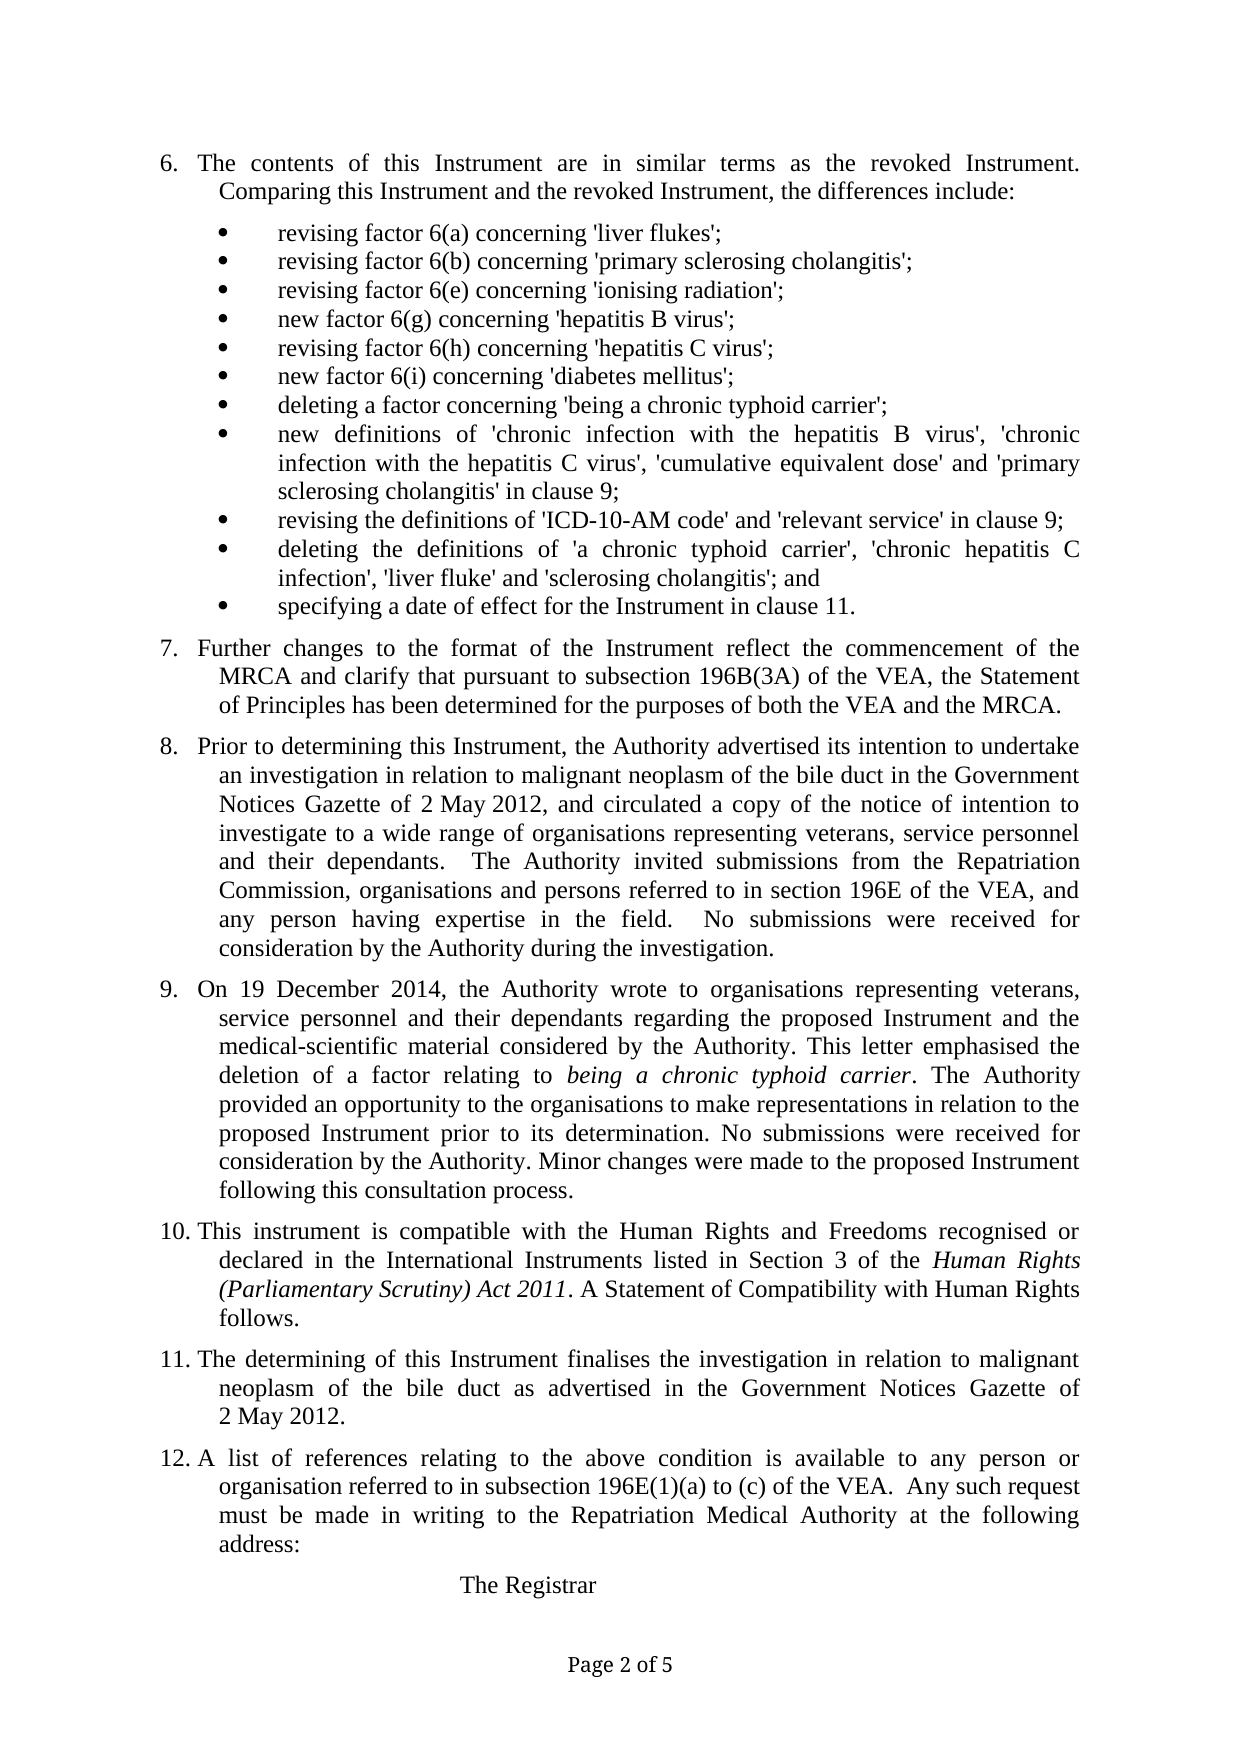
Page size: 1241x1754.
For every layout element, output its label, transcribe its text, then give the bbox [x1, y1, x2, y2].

list new definitions of 'chronic infection with the hepatitis B virus', 'chronic infection with the hepatitis C virus', 'cumulative equivalent dose' and 'primary sclerosing cholangitis' in clause 9; [218, 419, 1081, 505]
list new factor 6(g) concerning 'hepatitis B virus'; [218, 304, 1081, 333]
list revising factor 6(e) concerning 'ionising radiation'; [218, 275, 1081, 304]
list Further changes to the format of the Instrument reflect the commencement of the MRCA and clarify that pursuant to subsection 196B(3A) of the VEA, the Statement of Principles has been determined for the purposes of both the VEA and the MRCA. [159, 633, 1081, 719]
list revising factor 6(h) concerning 'hepatitis C virus'; [218, 333, 1081, 361]
list revising factor 6(b) concerning 'primary sclerosing cholangitis'; [218, 246, 1081, 275]
list Prior to determining this Instrument, the Authority advertised its intention to undertake an investigation in relation to malignant neoplasm of the bile duct in the Government Notices Gazette of 2 May 2012, and circulated a copy of the notice of intention to investigate to a wide range of organisations representing veterans, service personnel and their dependants. The Authority invited submissions from the Repatriation Commission, organisations and persons referred to in section 196E of the VEA, and any person having expertise in the field. No submissions were received for consideration by the Authority during the investigation. [159, 731, 1081, 961]
list The determining of this Instrument finalises the investigation in relation to malignant neoplasm of the bile duct as advertised in the Government Notices Gazette of 2 May 2012. [159, 1344, 1081, 1430]
list A list of references relating to the above condition is available to any person or organisation referred to in subsection 196E(1)(a) to (c) of the VEA. Any such request must be made in writing to the Repatriation Medical Authority at the following address: [159, 1443, 1081, 1558]
text The Registrar [459, 1570, 1081, 1599]
list revising factor 6(a) concerning 'liver flukes'; [218, 218, 1081, 246]
list This instrument is compatible with the Human Rights and Freedoms recognised or declared in the International Instruments listed in Section 3 of the Human Rights (Parliamentary Scrutiny) Act 2011. A Statement of Compatibility with Human Rights follows. [159, 1216, 1081, 1331]
list specifying a date of effect for the Instrument in clause 11. [218, 591, 1081, 620]
list deleting the definitions of 'a chronic typhoid carrier', 'chronic hepatitis C infection', 'liver fluke' and 'sclerosing cholangitis'; and [218, 534, 1081, 591]
list On 19 December 2014, the Authority wrote to organisations representing veterans, service personnel and their dependants regarding the proposed Instrument and the medical-scientific material considered by the Authority. This letter emphasised the deletion of a factor relating to being a chronic typhoid carrier. The Authority provided an opportunity to the organisations to make representations in relation to the proposed Instrument prior to its determination. No submissions were received for consideration by the Authority. Minor changes were made to the proposed Instrument following this consultation process. [159, 974, 1081, 1204]
list deleting a factor concerning 'being a chronic typhoid carrier'; [218, 390, 1081, 419]
list The contents of this Instrument are in similar terms as the revoked Instrument. Comparing this Instrument and the revoked Instrument, the differences include: [159, 148, 1081, 205]
list new factor 6(i) concerning 'diabetes mellitus'; [218, 361, 1081, 390]
list revising the definitions of 'ICD-10-AM code' and 'relevant service' in clause 9; [218, 505, 1081, 534]
